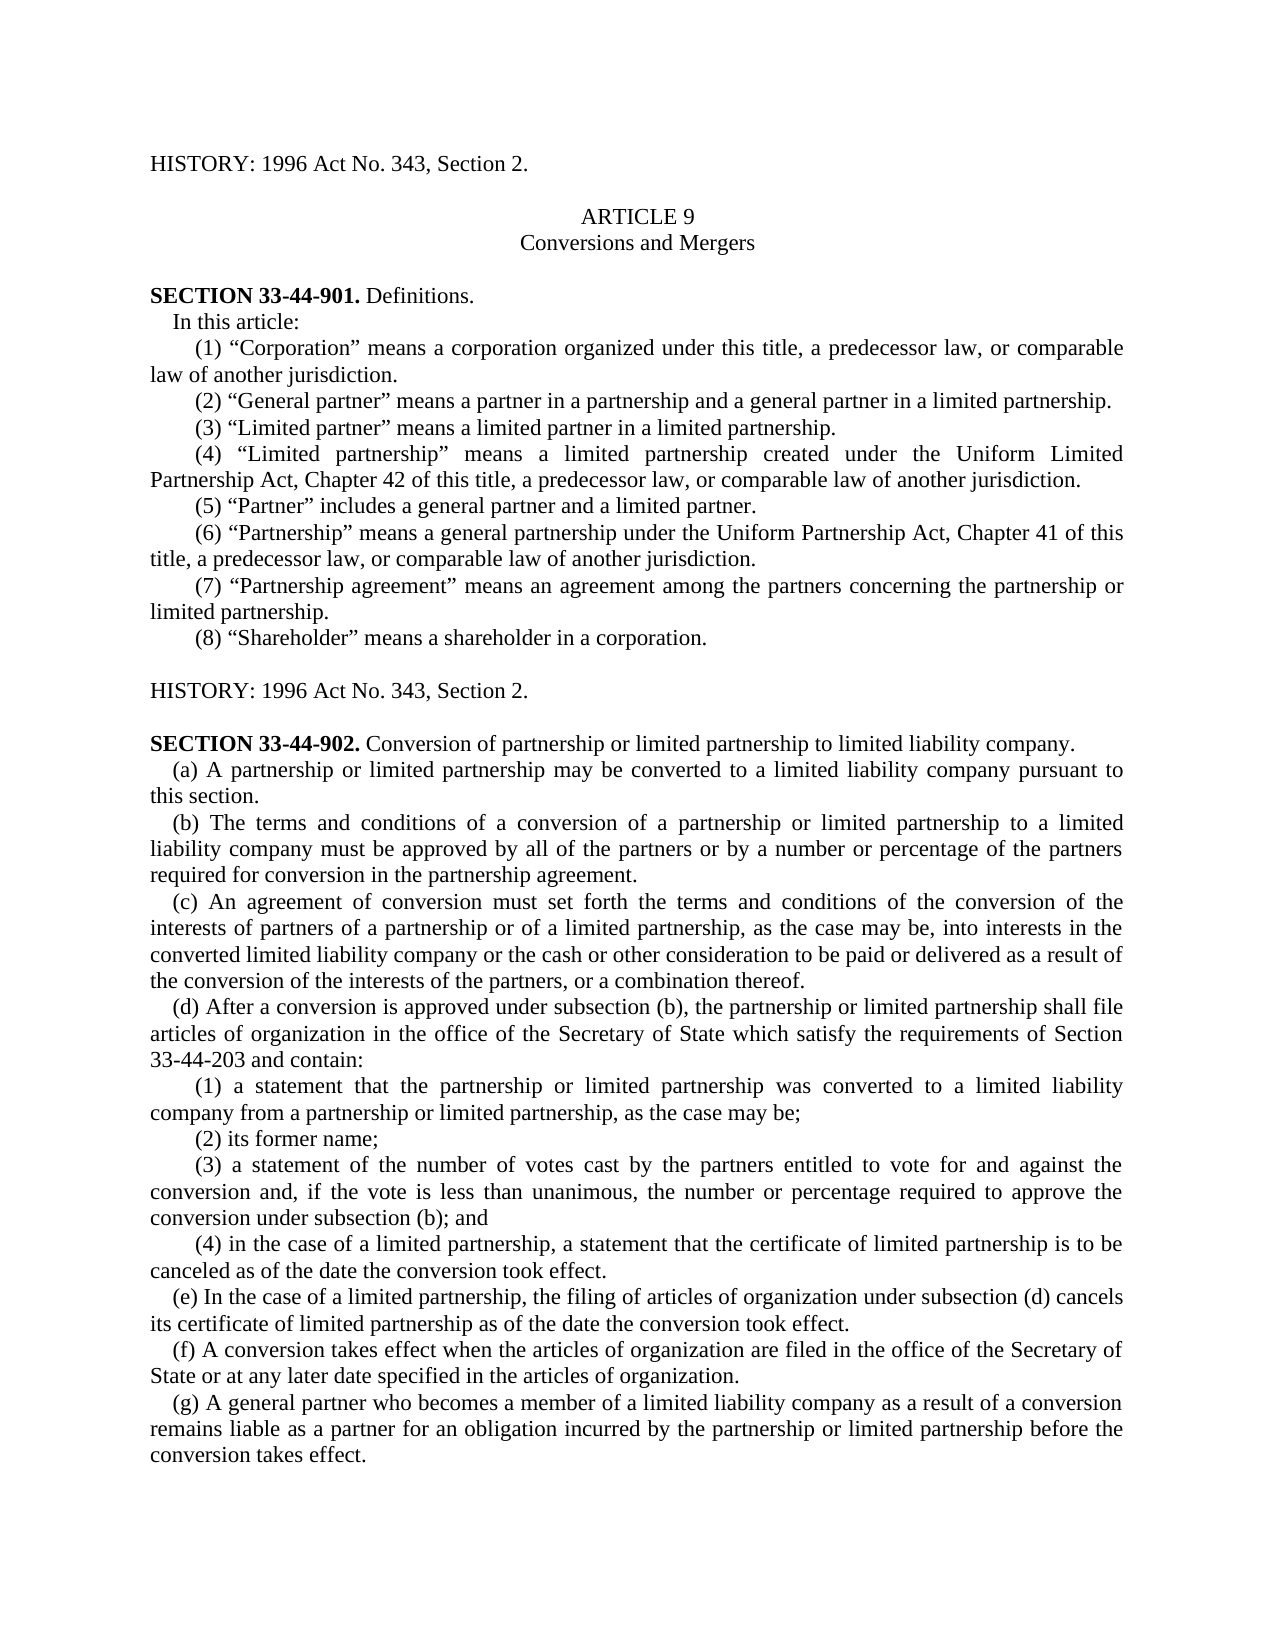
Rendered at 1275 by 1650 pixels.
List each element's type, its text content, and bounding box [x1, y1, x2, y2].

text SECTION 33-44-901. Definitions. [150, 282, 1125, 308]
text (e) In the case of a limited partnership, the filing of articles of organization under subsection (d) cancels its certificate of limited partnership as of the date the conversion took effect. [150, 1283, 1125, 1336]
text In this article: [150, 308, 1125, 334]
text (g) A general partner who becomes a member of a limited liability company as a result of a conversion remains liable as a partner for an obligation incurred by the partnership or limited partnership before the conversion takes effect. [150, 1389, 1125, 1468]
text (4) “Limited partnership” means a limited partnership created under the Uniform Limited Partnership Act, Chapter 42 of this title, a predecessor law, or comparable law of another jurisdiction. [150, 440, 1125, 493]
text (a) A partnership or limited partnership may be converted to a limited liability company pursuant to this section. [150, 756, 1125, 809]
text Conversions and Mergers [150, 229, 1125, 255]
text (3) “Limited partner” means a limited partner in a limited partnership. [150, 413, 1125, 440]
text (f) A conversion takes effect when the articles of organization are filed in the office of the Secretary of State or at any later date specified in the articles of organization. [150, 1336, 1125, 1389]
text (3) a statement of the number of votes cast by the partners entitled to vote for and against the conversion and, if the vote is less than unanimous, the number or percentage required to approve the conversion under subsection (b); and [150, 1151, 1125, 1231]
text SECTION 33-44-902. Conversion of partnership or limited partnership to limited liability company. [150, 730, 1125, 756]
text (2) “General partner” means a partner in a partnership and a general partner in a limited partnership. [150, 387, 1125, 413]
text HISTORY: 1996 Act No. 343, Section 2. [150, 677, 1125, 703]
text (5) “Partner” includes a general partner and a limited partner. [150, 493, 1125, 519]
text ARTICLE 9 [150, 203, 1125, 229]
text (c) An agreement of conversion must set forth the terms and conditions of the conversion of the interests of partners of a partnership or of a limited partnership, as the case may be, into interests in the converted limited liability company or the cash or other consideration to be paid or delivered as a result of the conversion of the interests of the partners, or a combination thereof. [150, 888, 1125, 993]
text (b) The terms and conditions of a conversion of a partnership or limited partnership to a limited liability company must be approved by all of the partners or by a number or percentage of the partners required for conversion in the partnership agreement. [150, 809, 1125, 888]
text (6) “Partnership” means a general partnership under the Uniform Partnership Act, Chapter 41 of this title, a predecessor law, or comparable law of another jurisdiction. [150, 519, 1125, 572]
text (2) its former name; [150, 1125, 1125, 1151]
text (1) “Corporation” means a corporation organized under this title, a predecessor law, or comparable law of another jurisdiction. [150, 334, 1125, 387]
text (1) a statement that the partnership or limited partnership was converted to a limited liability company from a partnership or limited partnership, as the case may be; [150, 1072, 1125, 1125]
text (d) After a conversion is approved under subsection (b), the partnership or limited partnership shall file articles of organization in the office of the Secretary of State which satisfy the requirements of Section 33-44-203 and contain: [150, 993, 1125, 1072]
text HISTORY: 1996 Act No. 343, Section 2. [150, 150, 1125, 176]
text (4) in the case of a limited partnership, a statement that the certificate of limited partnership is to be canceled as of the date the conversion took effect. [150, 1231, 1125, 1283]
text (7) “Partnership agreement” means an agreement among the partners concerning the partnership or limited partnership. [150, 572, 1125, 624]
text (8) “Shareholder” means a shareholder in a corporation. [150, 624, 1125, 651]
